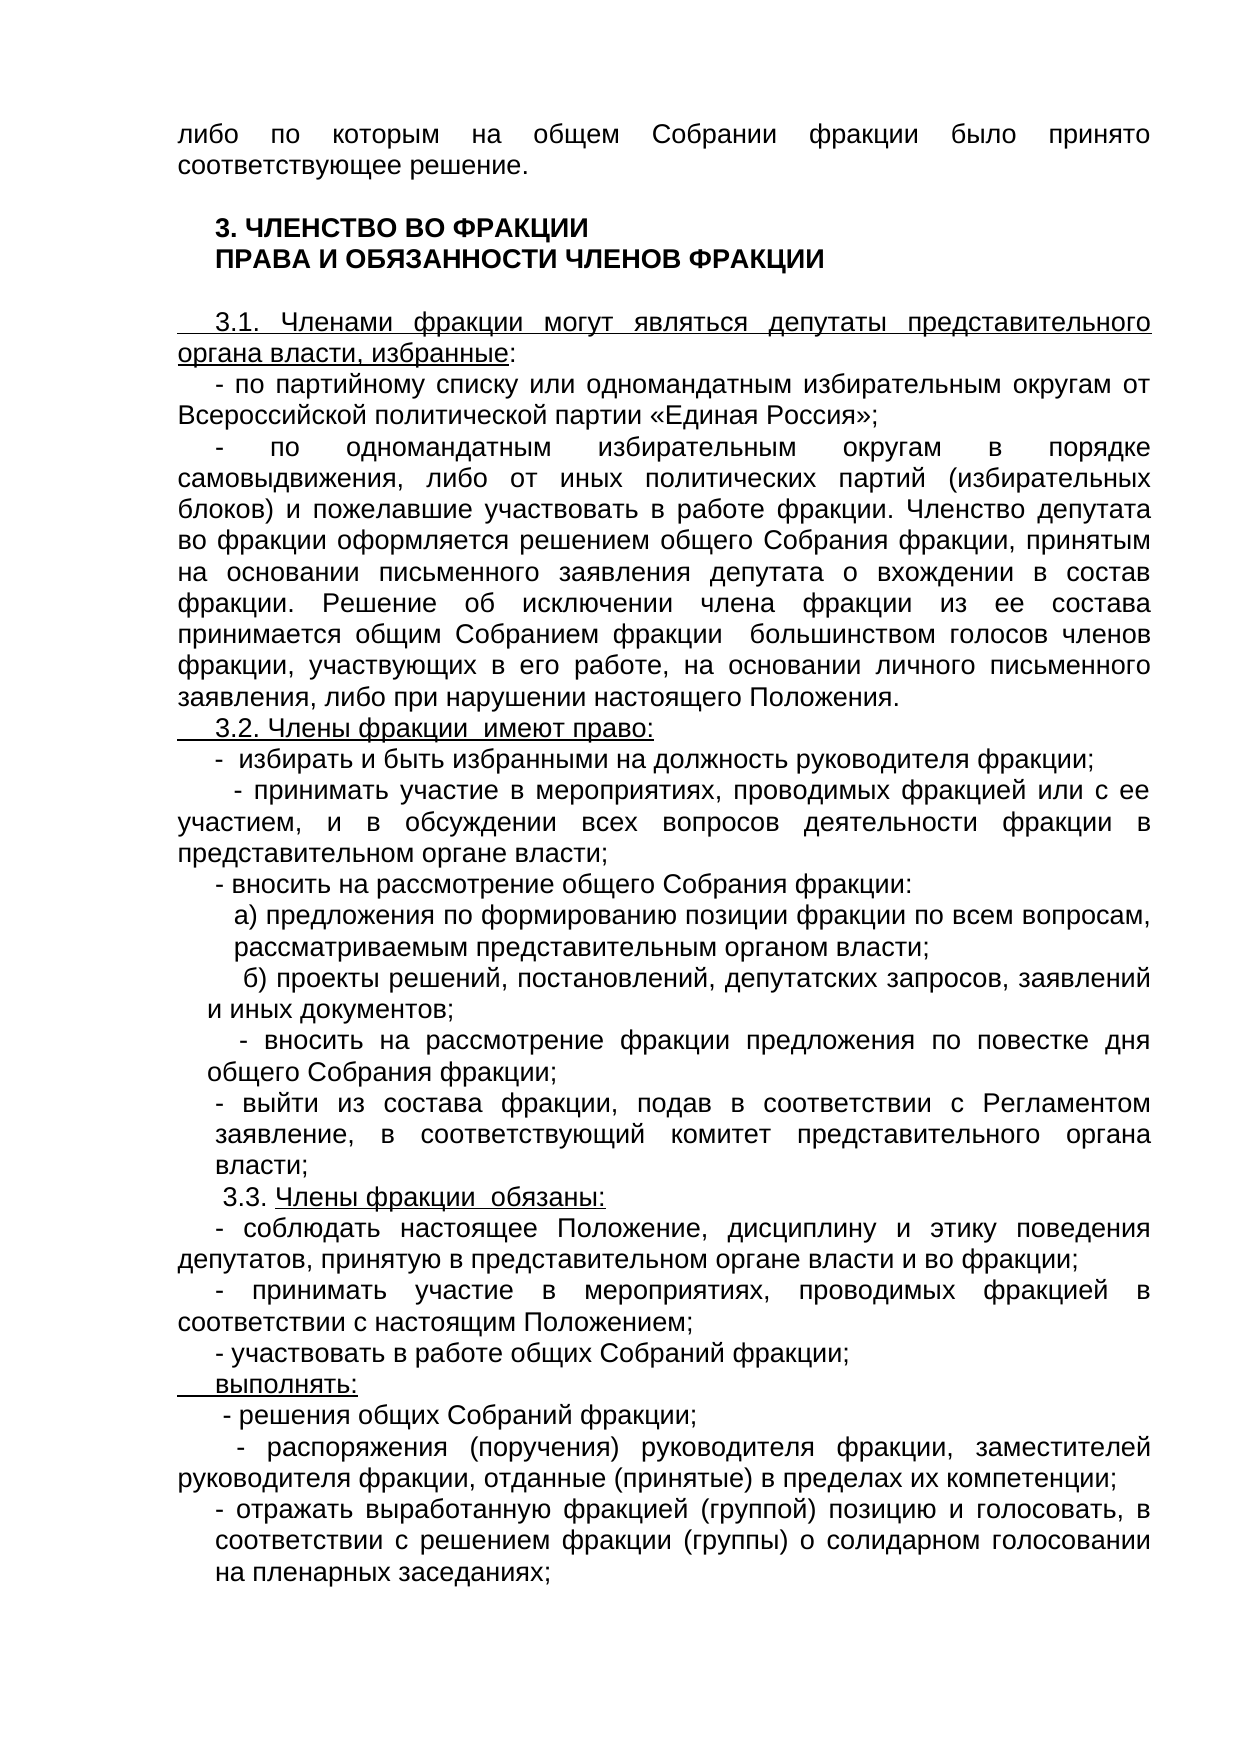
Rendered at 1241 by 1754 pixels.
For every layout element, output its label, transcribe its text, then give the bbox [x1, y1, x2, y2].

list 3.1. Членами фракции могут являться депутаты представительного органа власти, избранные: [177, 306, 1152, 333]
text - отражать выработанную фракцией (группой) позицию и голосовать, в соответствии с решением фракции (группы) о солидарном голосовании на пленарных заседаниях; [215, 1493, 1152, 1587]
text - принимать участие в мероприятиях, проводимых фракцией или с ее участием, и в обсуждении всех вопросов деятельности фракции в представительном органе власти; [177, 774, 1152, 868]
list - участвовать в работе общих Собраний фракции; [177, 1337, 1152, 1368]
list - по одномандатным избирательным округам в порядке самовыдвижения, либо от иных политических партий (избирательных блоков) и пожелавшие участвовать в работе фракции. Членство депутата во фракции оформляется решением общего Собрания фракции, принятым на основании письменного заявления депутата о вхождении в состав фракции. Решение об исключении члена фракции из ее состава принимается общим Собранием фракции большинством голосов членов фракции, участвующих в его работе, на основании личного письменного заявления, либо при нарушении настоящего Положения. [177, 431, 1152, 712]
list - принимать участие в мероприятиях, проводимых фракцией в соответствии с настоящим Положением; [177, 1274, 1152, 1337]
list 3.3. Члены фракции обязаны: [177, 1181, 1152, 1212]
text ПРАВА И ОБЯЗАННОСТИ ЧЛЕНОВ ФРАКЦИИ [215, 243, 1152, 274]
text - избирать и быть избранными на должность руководителя фракции; [207, 743, 1152, 774]
text - вносить на рассмотрение фракции предложения по повестке дня общего Собрания фракции; [207, 1024, 1152, 1087]
list - соблюдать настоящее Положение, дисциплину и этику поведения депутатов, принятую в представительном органе власти и во фракции; [177, 1212, 1152, 1274]
list 3.1. Членами фракции могут являться депутаты представительного органа власти, избранные: [177, 334, 1152, 368]
list - решения общих Собраний фракции; [177, 1399, 1152, 1431]
list - по партийному списку или одномандатным избирательным округам от Всероссийской политической партии «Единая Россия»; [177, 368, 1152, 431]
text б) проекты решений, постановлений, депутатских запросов, заявлений и иных документов; [207, 962, 1152, 1024]
text 3. ЧЛЕНСТВО ВО ФРАКЦИИ [215, 212, 1152, 243]
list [177, 118, 1152, 181]
text - вносить на рассмотрение общего Собрания фракции: [177, 868, 1152, 899]
list 3.2. Члены фракции имеют право: [177, 712, 1152, 743]
text а) предложения по формированию позиции фракции по всем вопросам, рассматриваемым представительным органом власти; [233, 899, 1152, 962]
list выполнять: [177, 1368, 1152, 1399]
text - выйти из состава фракции, подав в соответствии с Регламентом заявление, в соответствующий комитет представительного органа власти; [215, 1087, 1152, 1181]
list - распоряжения (поручения) руководителя фракции, заместителей руководителя фракции, отданные (принятые) в пределах их компетенции; [177, 1431, 1152, 1493]
